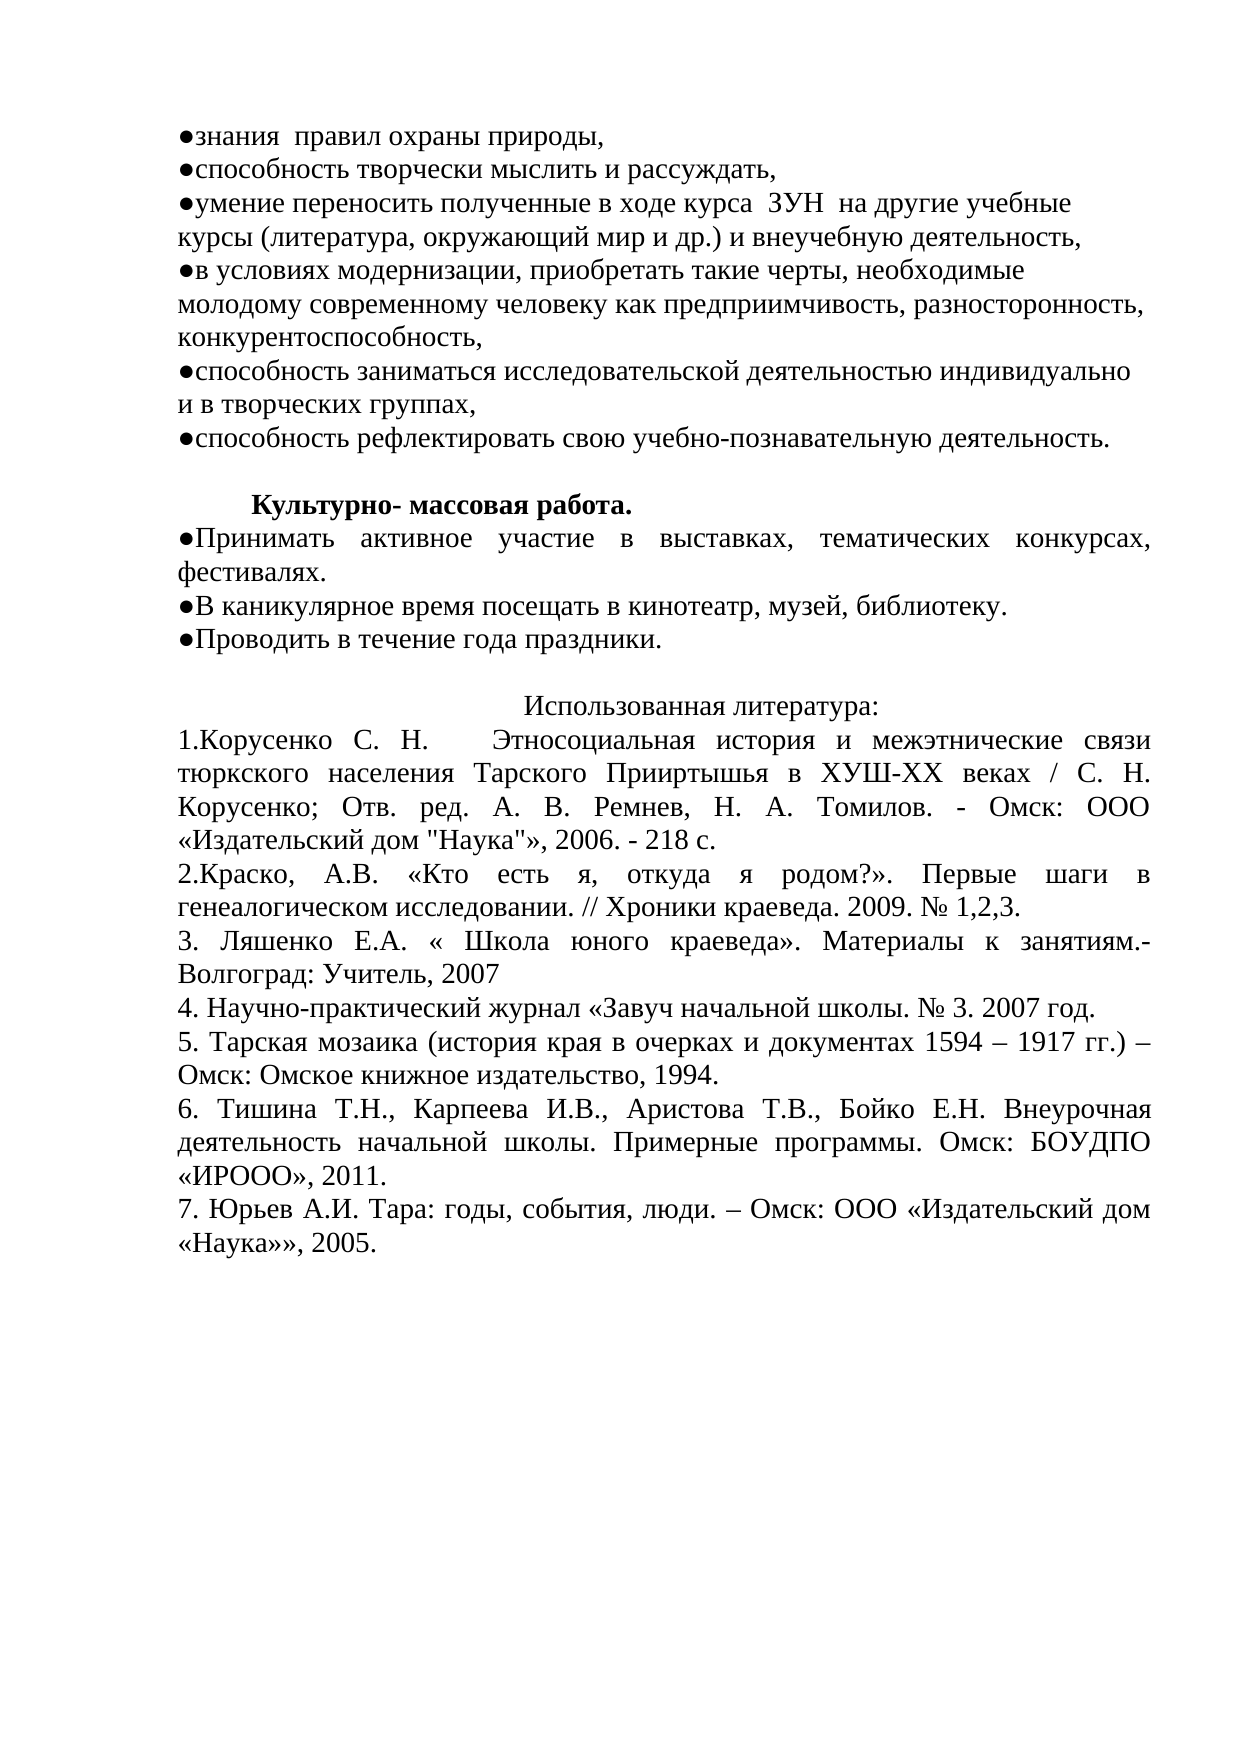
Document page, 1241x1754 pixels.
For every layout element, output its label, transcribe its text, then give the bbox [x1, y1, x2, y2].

text Использованная литература: [177, 688, 1152, 722]
text 2.Краско, А.В. «Кто есть я, откуда я родом?». Первые шаги в генеалогическом исследовании. // Хроники краеведа. 2009. № 1,2,3. [177, 856, 1152, 923]
text ●в условиях модернизации, приобретать такие черты, необходимые молодому современному человеку как предприимчивость, разносторонность, конкурентоспособность, [177, 252, 1152, 353]
text 3. Ляшенко Е.А. « Школа юного краеведа». Материалы к занятиям.- Волгоград: Учитель, 2007 [177, 923, 1152, 990]
text 5. Тарская мозаика (история края в очерках и документах 1594 – 1917 гг.) – Омск: Омское книжное издательство, 1994. [177, 1024, 1152, 1091]
text ●умение переносить полученные в ходе курса ЗУН на другие учебные курсы (литература, окружающий мир и др.) и внеучебную деятельность, [177, 185, 1152, 252]
text ●способность заниматься исследовательской деятельностью индивидуально и в творческих группах, ●способность рефлектировать свою учебно-познавательную деятельность. [177, 353, 1152, 453]
text 1.Корусенко С. Н. Этносоциальная история и межэтнические связи тюркского населения Тарского Прииртышья в ХУШ-ХХ веках / С. Н. Корусенко; Отв. ред. А. В. Ремнев, Н. А. Томилов. - Омск: ООО «Издательский дом "Наука"», 2006. - 218 с. [177, 722, 1152, 856]
text ●Проводить в течение года праздники. [177, 621, 1152, 655]
text Культурно- массовая работа. [177, 487, 1152, 521]
text 7. Юрьев А.И. Тара: годы, события, люди. – Омск: ООО «Издательский дом «Наука»», 2005. [177, 1191, 1152, 1258]
text 6. Тишина Т.Н., Карпеева И.В., Аристова Т.В., Бойко Е.Н. Внеурочная деятельность начальной школы. Примерные программы. Омск: БОУДПО «ИРООО», 2011. [177, 1091, 1152, 1191]
text ●В каникулярное время посещать в кинотеатр, музей, библиотеку. [177, 588, 1152, 621]
text ●знания правил охраны природы, ●способность творчески мыслить и рассуждать, [177, 118, 1152, 185]
text 4. Научно-практический журнал «Завуч начальной школы. № 3. 2007 год. [177, 990, 1152, 1024]
text ●Принимать активное участие в выставках, тематических конкурсах, фестивалях. [177, 521, 1152, 588]
